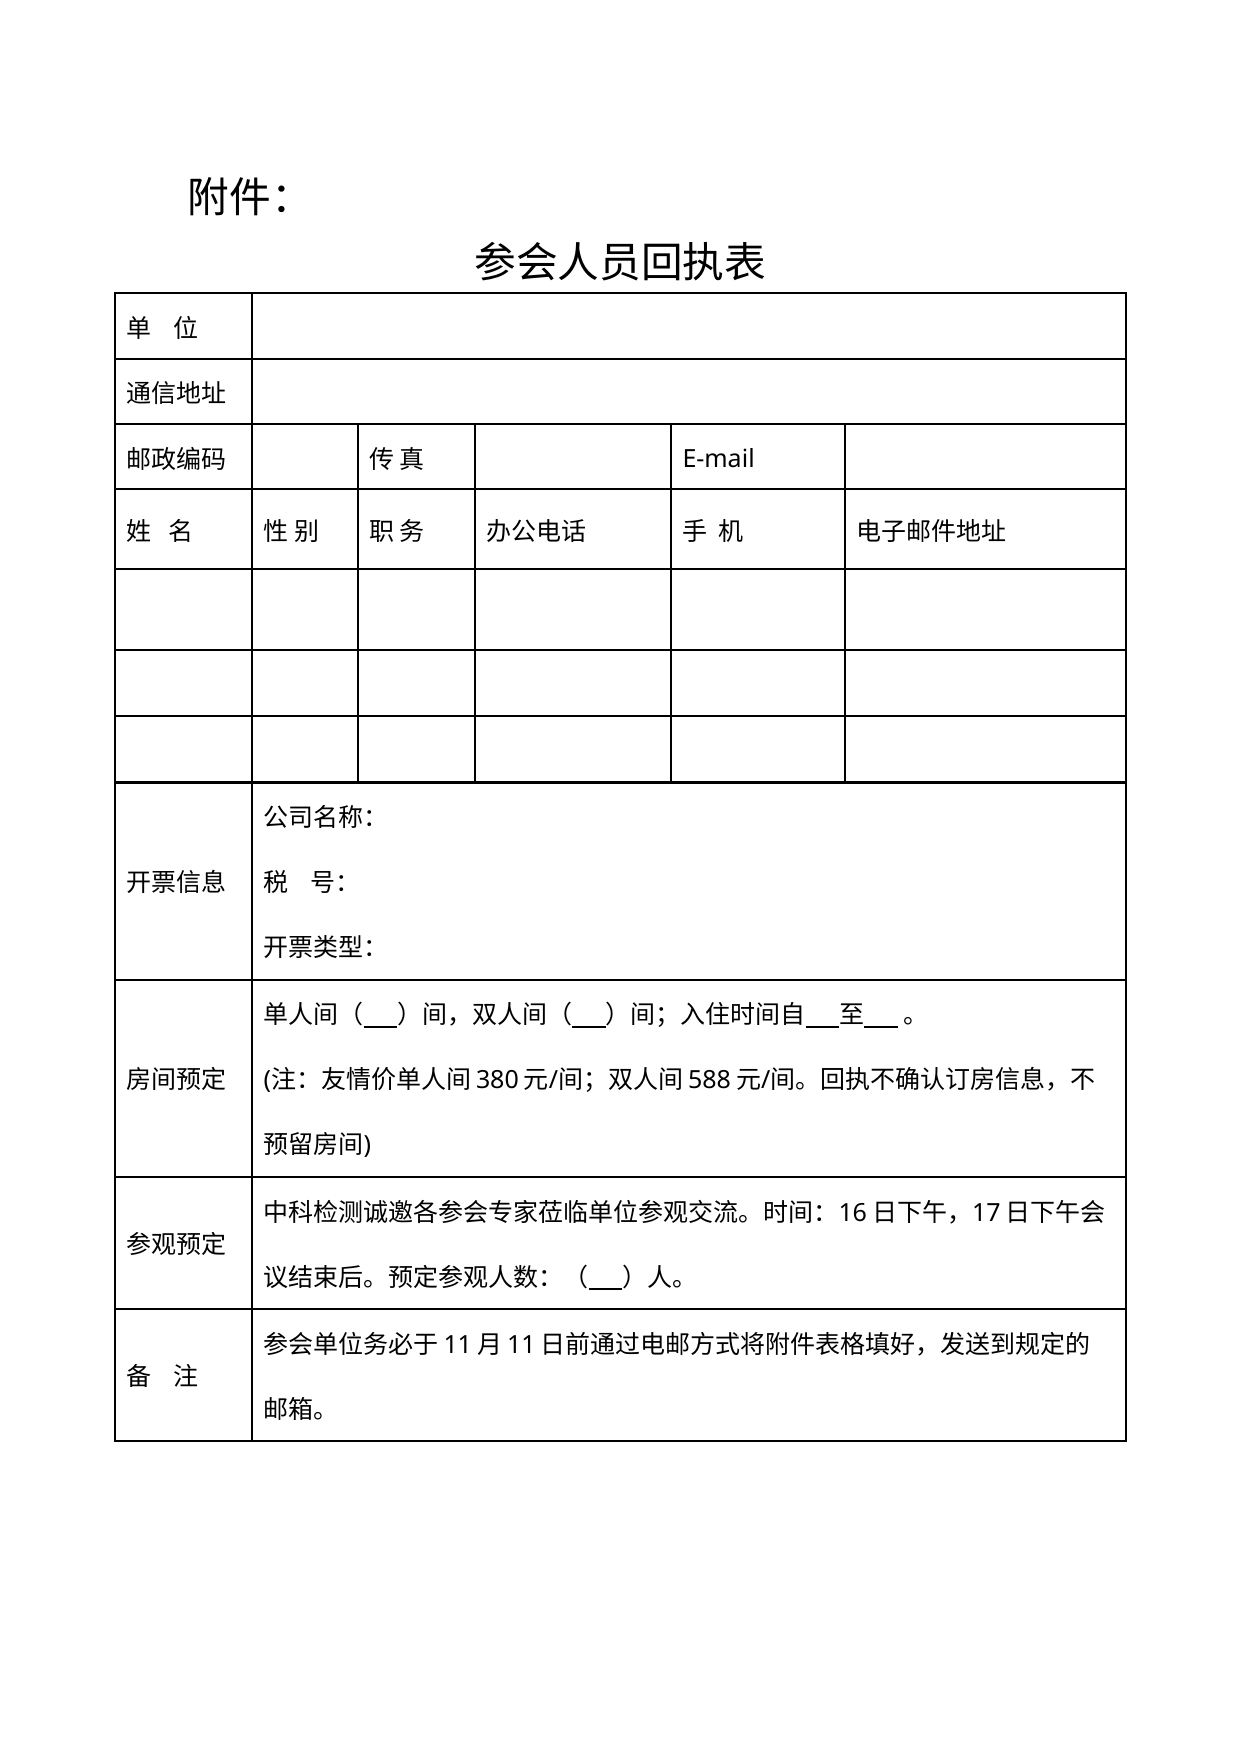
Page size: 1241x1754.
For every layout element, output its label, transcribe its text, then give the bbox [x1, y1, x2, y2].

table_cell 性 别 [253, 490, 357, 568]
table_cell [846, 651, 1125, 715]
table_cell 单人间（ ）间，双人间（ ）间；入住时间自 至 。 (注：友情价单人间380元/间；双人间588元/间。回执不确认订房信息，不预留房间) [253, 981, 1125, 1176]
table_cell 公司名称： 税 号： 开票类型： [253, 784, 1125, 978]
table_cell 房间预定 [116, 981, 251, 1176]
table_cell 姓 名 [116, 490, 251, 568]
table_cell 备 注 [116, 1310, 251, 1440]
table_cell [476, 425, 670, 488]
table_cell [846, 570, 1125, 648]
table_cell [476, 651, 670, 715]
table_cell 中科检测诚邀各参会专家莅临单位参观交流。时间：16日下午，17日下午会议结束后。预定参观人数：（ ）人。 [253, 1178, 1125, 1308]
table_cell E-mail [672, 425, 844, 488]
table_cell [359, 570, 474, 648]
table_cell [116, 651, 251, 715]
table_cell [476, 570, 670, 648]
table_header [253, 294, 1125, 357]
table_cell [359, 651, 474, 715]
table_cell [253, 717, 357, 781]
table_cell [846, 717, 1125, 781]
table_cell 电子邮件地址 [846, 490, 1125, 568]
table_cell 办公电话 [476, 490, 670, 568]
table_cell [253, 360, 1125, 423]
table_cell [476, 717, 670, 781]
table_cell [846, 425, 1125, 488]
table_cell 参会单位务必于11月11日前通过电邮方式将附件表格填好，发送到规定的邮箱。 [253, 1310, 1125, 1440]
table_header 单 位 [116, 294, 251, 357]
table_cell 传 真 [359, 425, 474, 488]
table_cell [253, 570, 357, 648]
table_cell 开票信息 [116, 784, 251, 978]
table_cell [253, 425, 357, 488]
table_cell 参观预定 [116, 1178, 251, 1308]
table_cell 手 机 [672, 490, 844, 568]
table_cell [116, 570, 251, 648]
table_cell 职 务 [359, 490, 474, 568]
table_cell [672, 570, 844, 648]
table_cell 通信地址 [116, 360, 251, 423]
text 参会人员回执表 [187, 227, 1053, 292]
table_cell [359, 717, 474, 781]
table_cell [116, 717, 251, 781]
table_cell 邮政编码 [116, 425, 251, 488]
text 附件： [187, 162, 1053, 227]
table_cell [672, 651, 844, 715]
table_cell [253, 651, 357, 715]
table_cell [672, 717, 844, 781]
